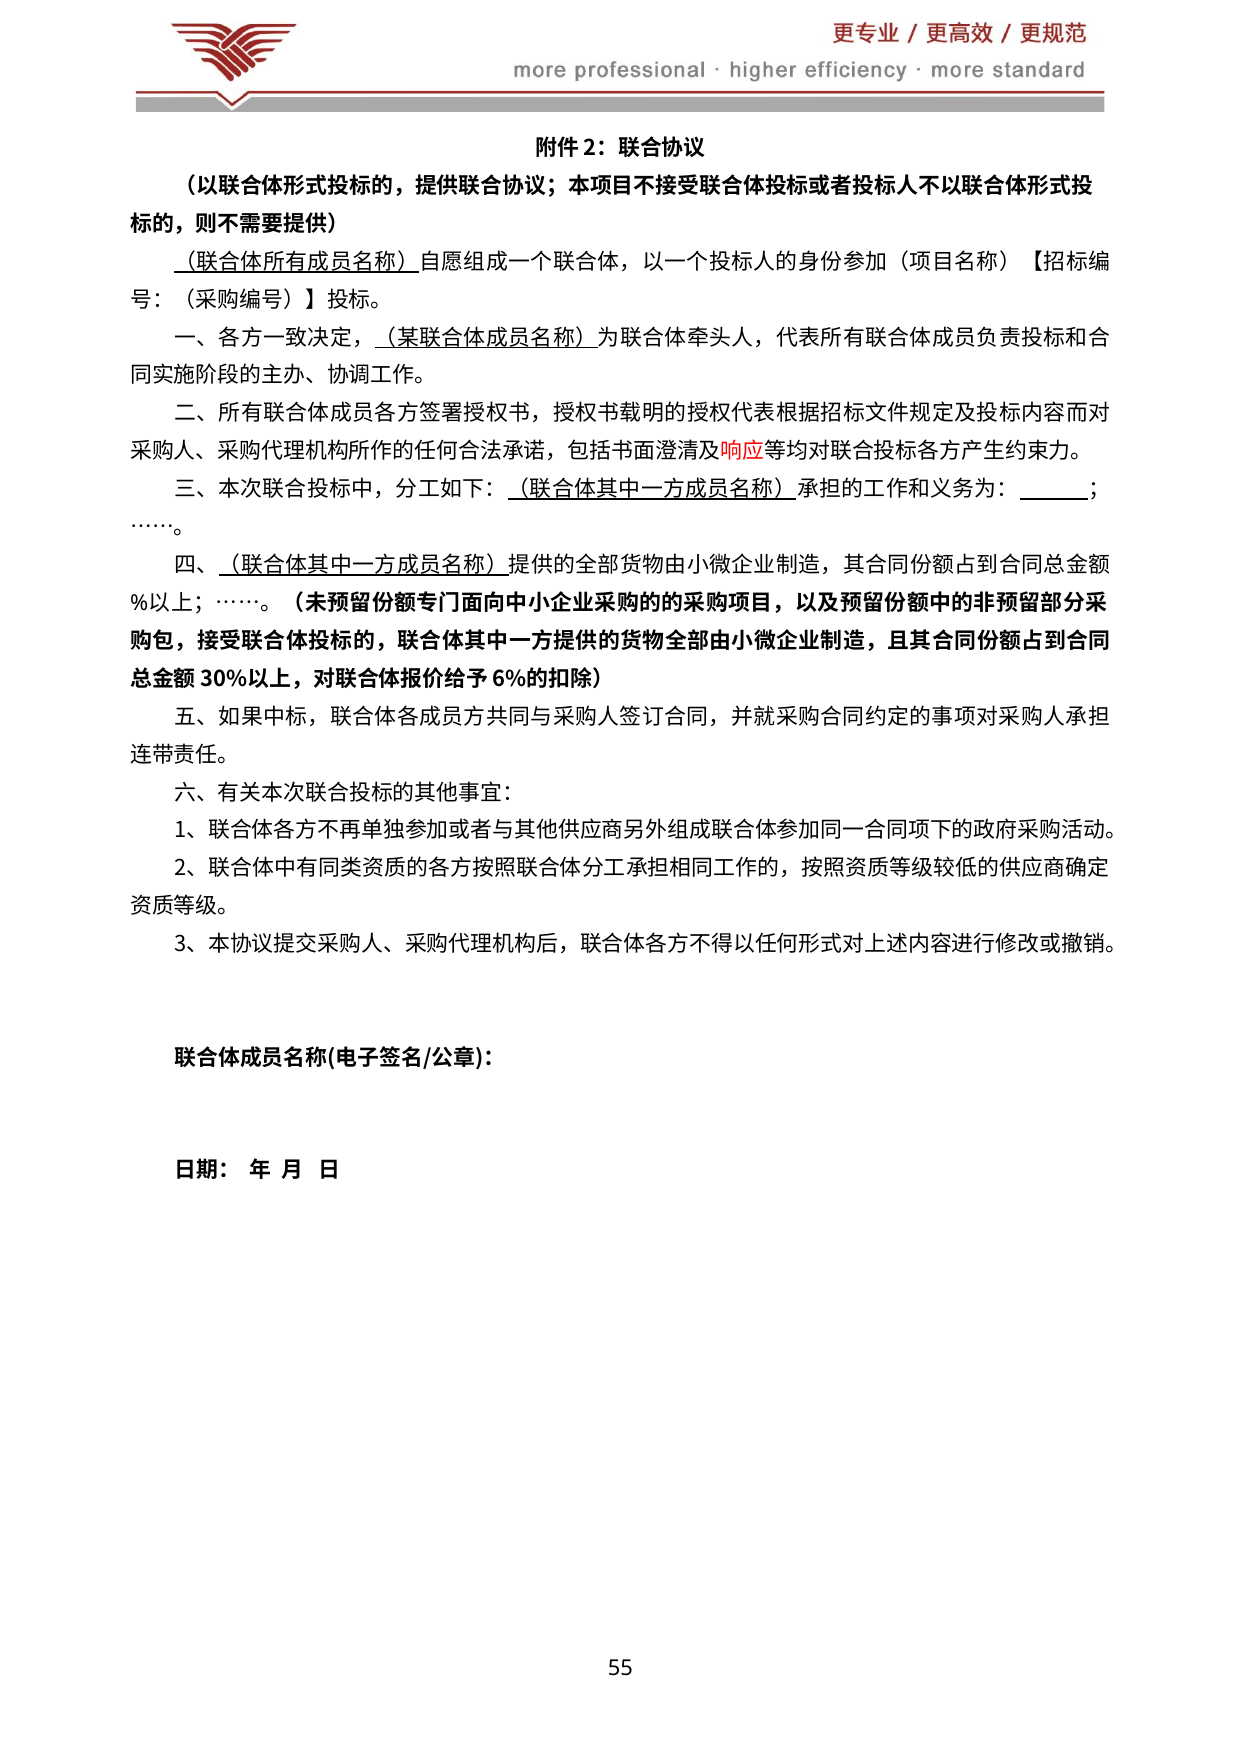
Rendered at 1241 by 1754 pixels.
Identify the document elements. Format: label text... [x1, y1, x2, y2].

picture [135, 0, 1105, 112]
text 日期： 年 月 日 [130, 1152, 1110, 1183]
text 五、如果中标，联合体各成员方共同与采购人签订合同，并就采购合同约定的事项对采购人承担连带责任。 [130, 699, 1110, 768]
text 六、有关本次联合投标的其他事宜： [130, 774, 1110, 806]
text 附件2：联合协议 [130, 130, 1110, 162]
text 三、本次联合投标中，分工如下：（联合体其中一方成员名称）承担的工作和义务为： ；……。 [130, 471, 1110, 541]
text （以联合体形式投标的，提供联合协议；本项目不接受联合体投标或者投标人不以联合体形式投标的，则不需要提供） [130, 168, 1110, 237]
text 四、（联合体其中一方成员名称）提供的全部货物由小微企业制造，其合同份额占到合同总金额 %以上；……。（未预留份额专门面向中小企业采购的的采购项目，以及预留份额中的非预留部分采购包，接受联合体投标的，联合体其中一方提供的货物全部由小微企业制造，且其合同份额占到合同总金额 30%以上，对联合体报价给予6%的扣除） [130, 547, 1110, 692]
text 3、本协议提交采购人、采购代理机构后，联合体各方不得以任何形式对上述内容进行修改或撤销。 [130, 926, 1110, 958]
text （联合体所有成员名称）自愿组成一个联合体，以一个投标人的身份参加（项目名称）【招标编号：（采购编号）】投标。 [130, 244, 1110, 313]
text 一、各方一致决定，（某联合体成员名称）为联合体牵头人，代表所有联合体成员负责投标和合同实施阶段的主办、协调工作。 [130, 319, 1110, 389]
text 二、所有联合体成员各方签署授权书，授权书载明的授权代表根据招标文件规定及投标内容而对采购人、采购代理机构所作的任何合法承诺，包括书面澄清及响应等均对联合投标各方产生约束力。 [130, 395, 1110, 465]
text 联合体成员名称(电子签名/公章)： [130, 1040, 1110, 1072]
text 1、联合体各方不再单独参加或者与其他供应商另外组成联合体参加同一合同项下的政府采购活动。 [130, 812, 1110, 844]
text 2、联合体中有同类资质的各方按照联合体分工承担相同工作的，按照资质等级较低的供应商确定资质等级。 [130, 850, 1110, 920]
